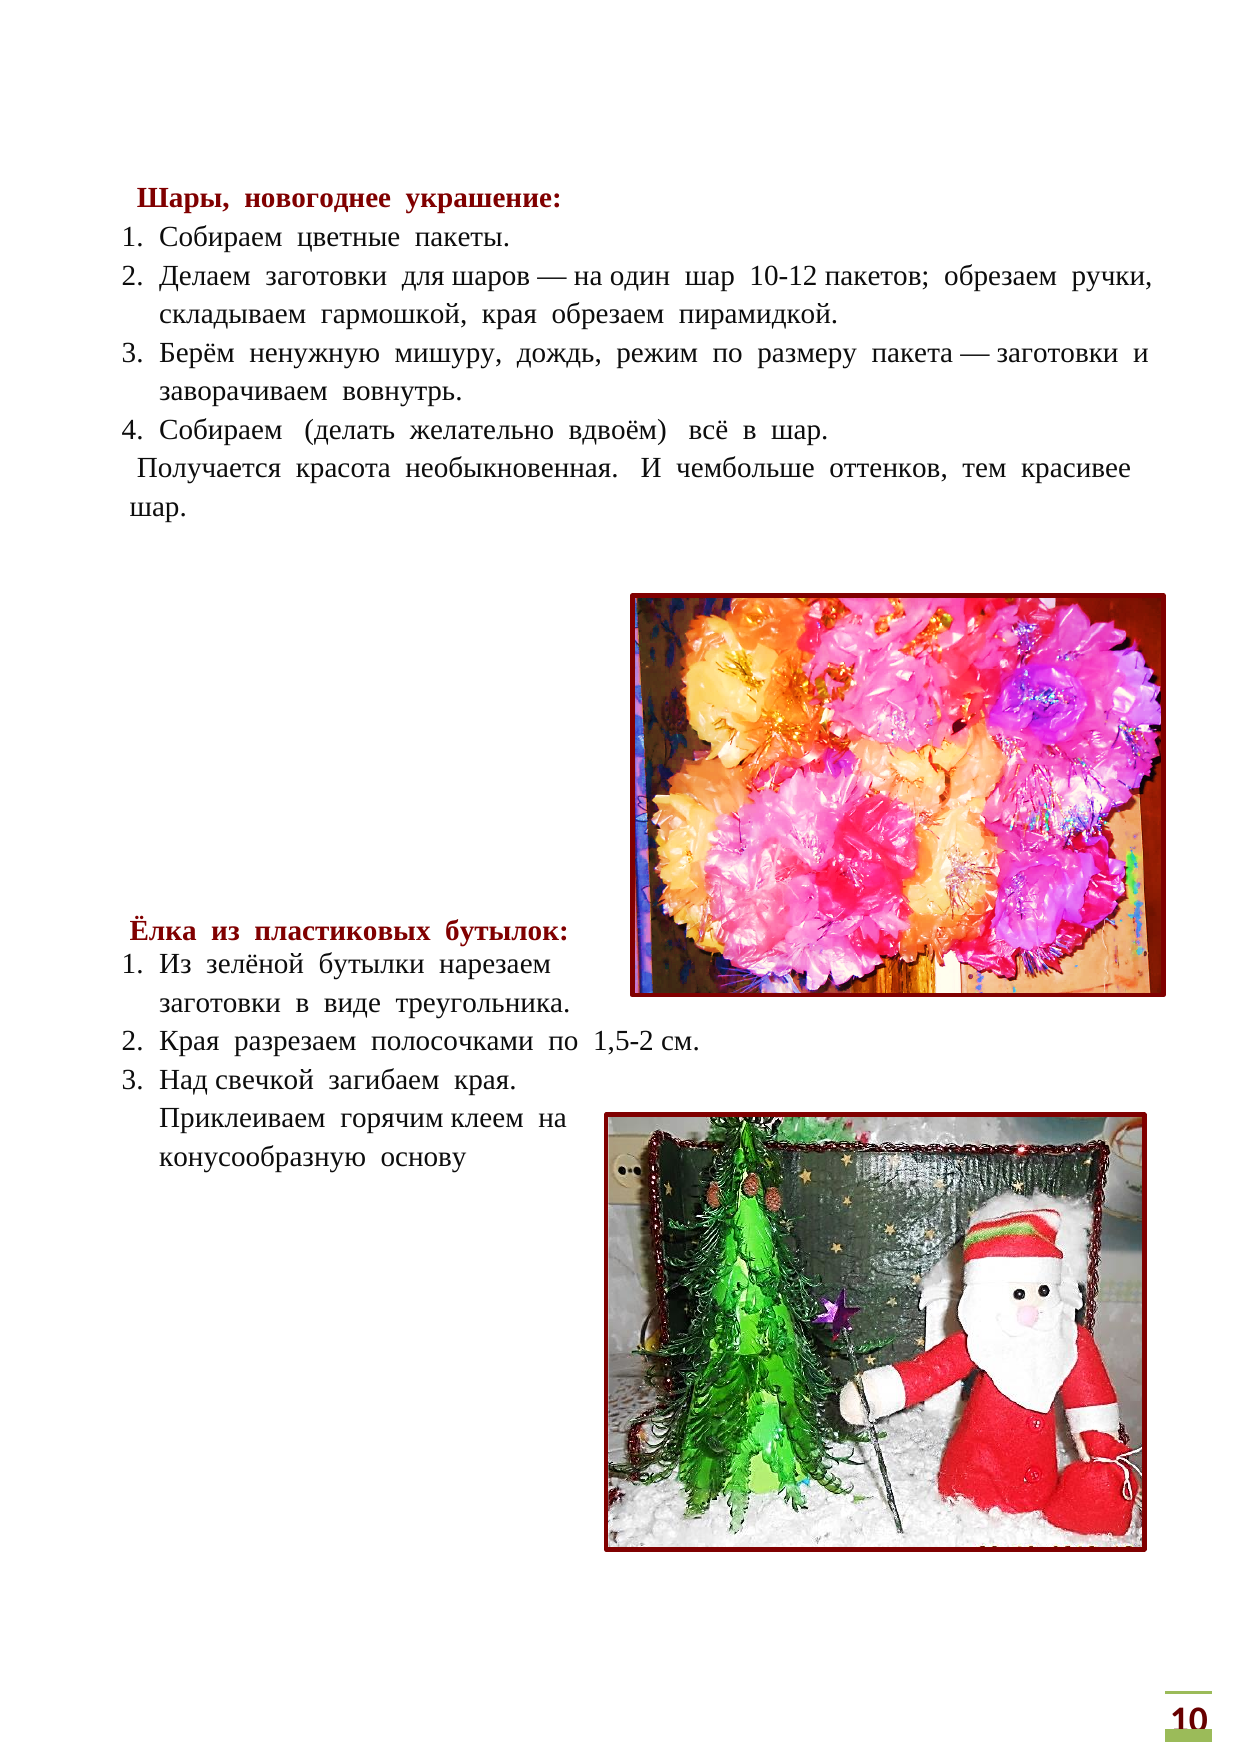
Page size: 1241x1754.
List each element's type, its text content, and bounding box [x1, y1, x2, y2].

picture [608, 1117, 1142, 1547]
picture [635, 598, 1161, 993]
